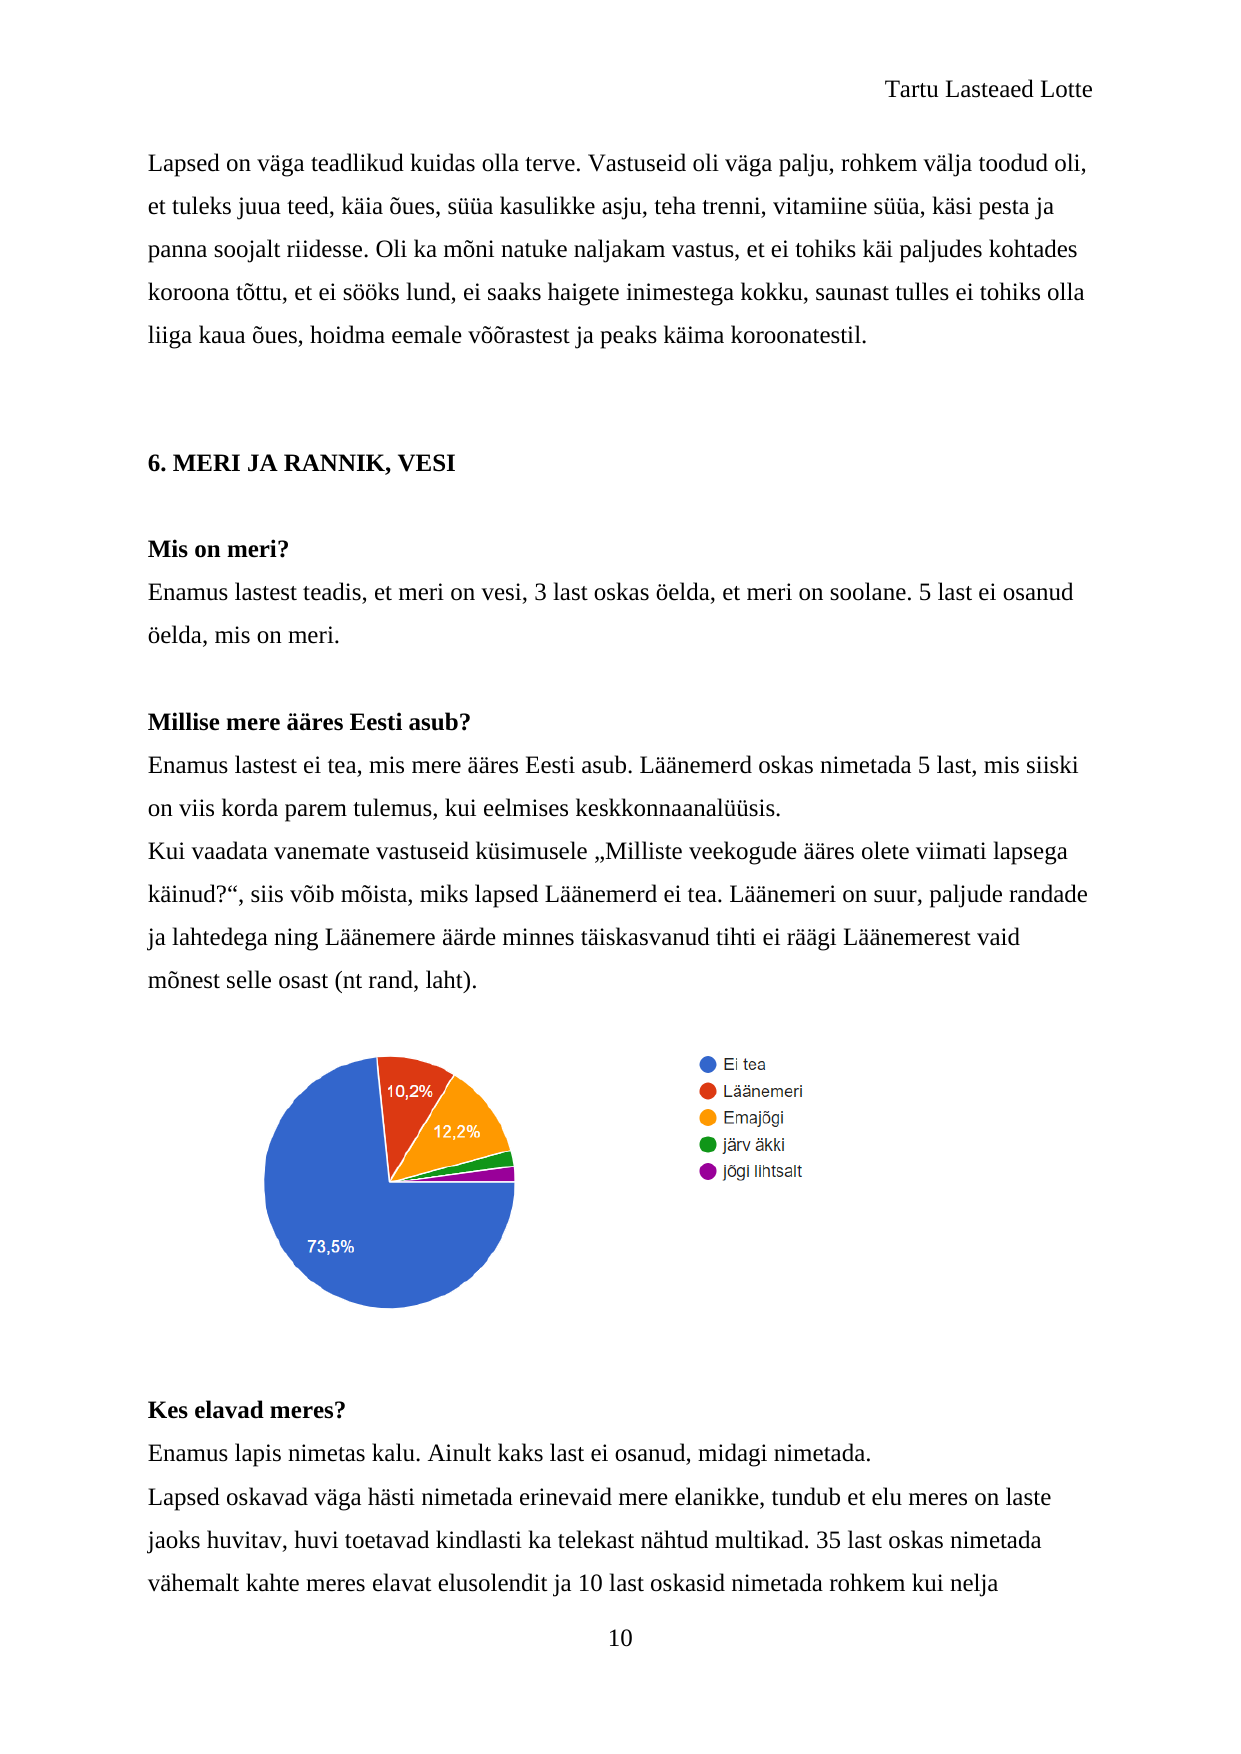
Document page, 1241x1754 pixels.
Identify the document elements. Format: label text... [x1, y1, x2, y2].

text Kes elavad meres? [148, 1395, 1093, 1424]
text Enamus lastest teadis, et meri on vesi, 3 last oskas öelda, et meri on soolane. 5 last ei osanud öelda, mis on meri. [148, 577, 1093, 649]
text Lapsed on väga teadlikud kuidas olla terve. Vastuseid oli väga palju, rohkem välja toodud oli, et tuleks juua teed, käia õues, süüa kasulikke asju, teha trenni, vitamiine süüa, käsi pesta ja panna soojalt riidesse. Oli ka mõni natuke naljakam vastus, et ei tohiks käi paljudes kohtades koroona tõttu, et ei sööks lund, ei saaks haigete inimestega kokku, saunast tulles ei tohiks olla liiga kaua õues, hoidma eemale võõrastest ja peaks käima koroonatestil. [148, 148, 1093, 349]
text Enamus lastest ei tea, mis mere ääres Eesti asub. Läänemerd oskas nimetada 5 last, mis siiski on viis korda parem tulemus, kui eelmises keskkonnaanalüüsis. [148, 750, 1093, 822]
picture [183, 1008, 916, 1339]
text Millise mere ääres Eesti asub? [148, 707, 1093, 735]
text Enamus lapis nimetas kalu. Ainult kaks last ei osanud, midagi nimetada. [148, 1438, 1093, 1467]
text Mis on meri? [148, 534, 1093, 563]
text Kui vaadata vanemate vastuseid küsimusele „Milliste veekogude ääres olete viimati lapsega käinud?“, siis võib mõista, miks lapsed Läänemerd ei tea. Läänemeri on suur, paljude randade ja lahtedega ning Läänemere äärde minnes täiskasvanud tihti ei räägi Läänemerest vaid mõnest selle osast (nt rand, laht). [148, 836, 1093, 994]
text 6. MERI JA RANNIK, VESI [148, 448, 1093, 477]
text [148, 1482, 1093, 1597]
